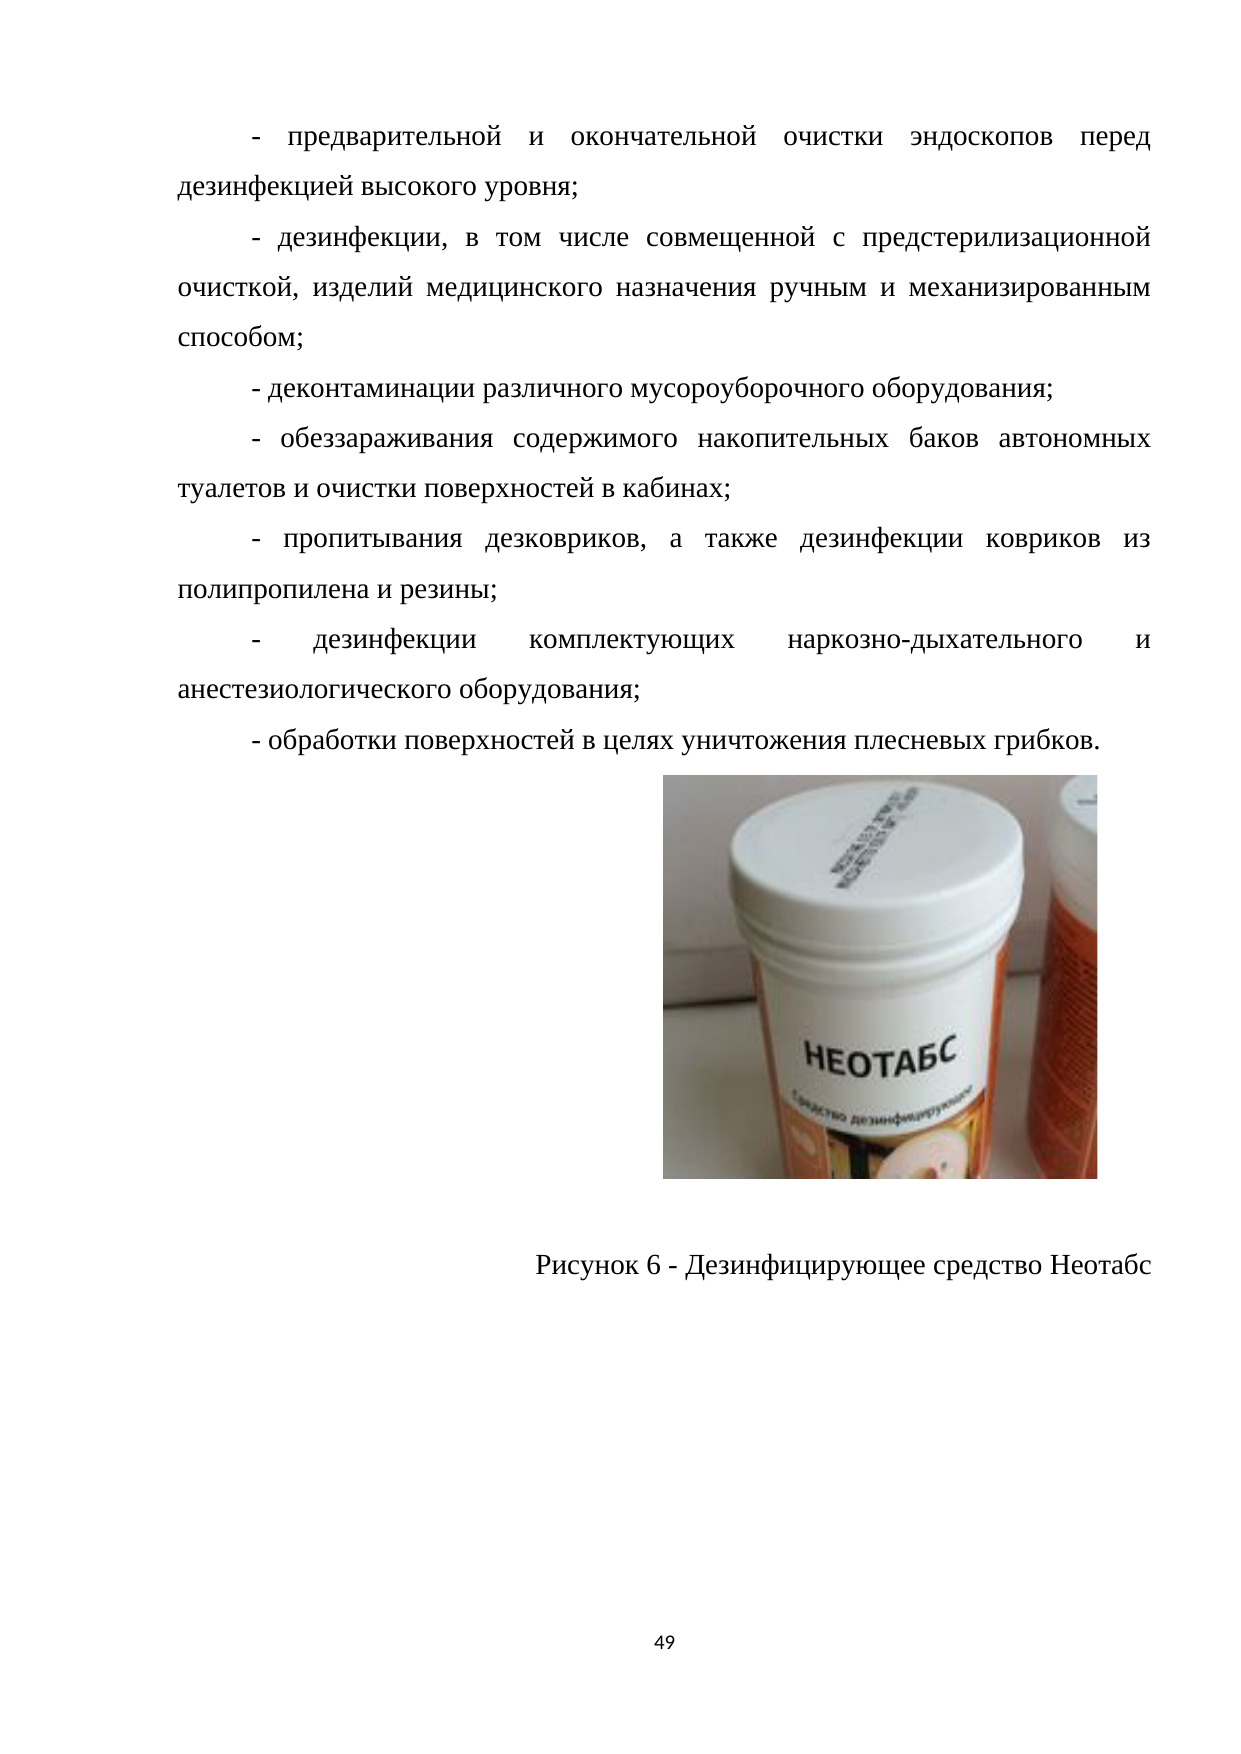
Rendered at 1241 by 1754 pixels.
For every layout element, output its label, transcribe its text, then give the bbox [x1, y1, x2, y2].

text - обеззараживания содержимого накопительных баков автономных туалетов и очистки поверхностей в кабинах; [177, 420, 1152, 504]
text - деконтаминации различного мусороуборочного оборудования; [177, 370, 1152, 403]
text - обработки поверхностей в целях уничтожения плесневых грибков. [177, 722, 1152, 755]
text - дезинфекции, в том числе совмещенной с предстерилизационной очисткой, изделий медицинского назначения ручным и механизированным способом; [177, 219, 1152, 353]
text - дезинфекции комплектующих наркозно-дыхательного и анестезиологического оборудования; [177, 621, 1152, 705]
text - предварительной и окончательной очистки эндоскопов перед дезинфекцией высокого уровня; [177, 118, 1152, 202]
text Рисунок 6 - Дезинфицирующее средство Неотабс [177, 1247, 1152, 1281]
picture [663, 775, 1098, 1179]
text - пропитывания дезковриков, а также дезинфекции ковриков из полипропилена и резины; [177, 521, 1152, 604]
